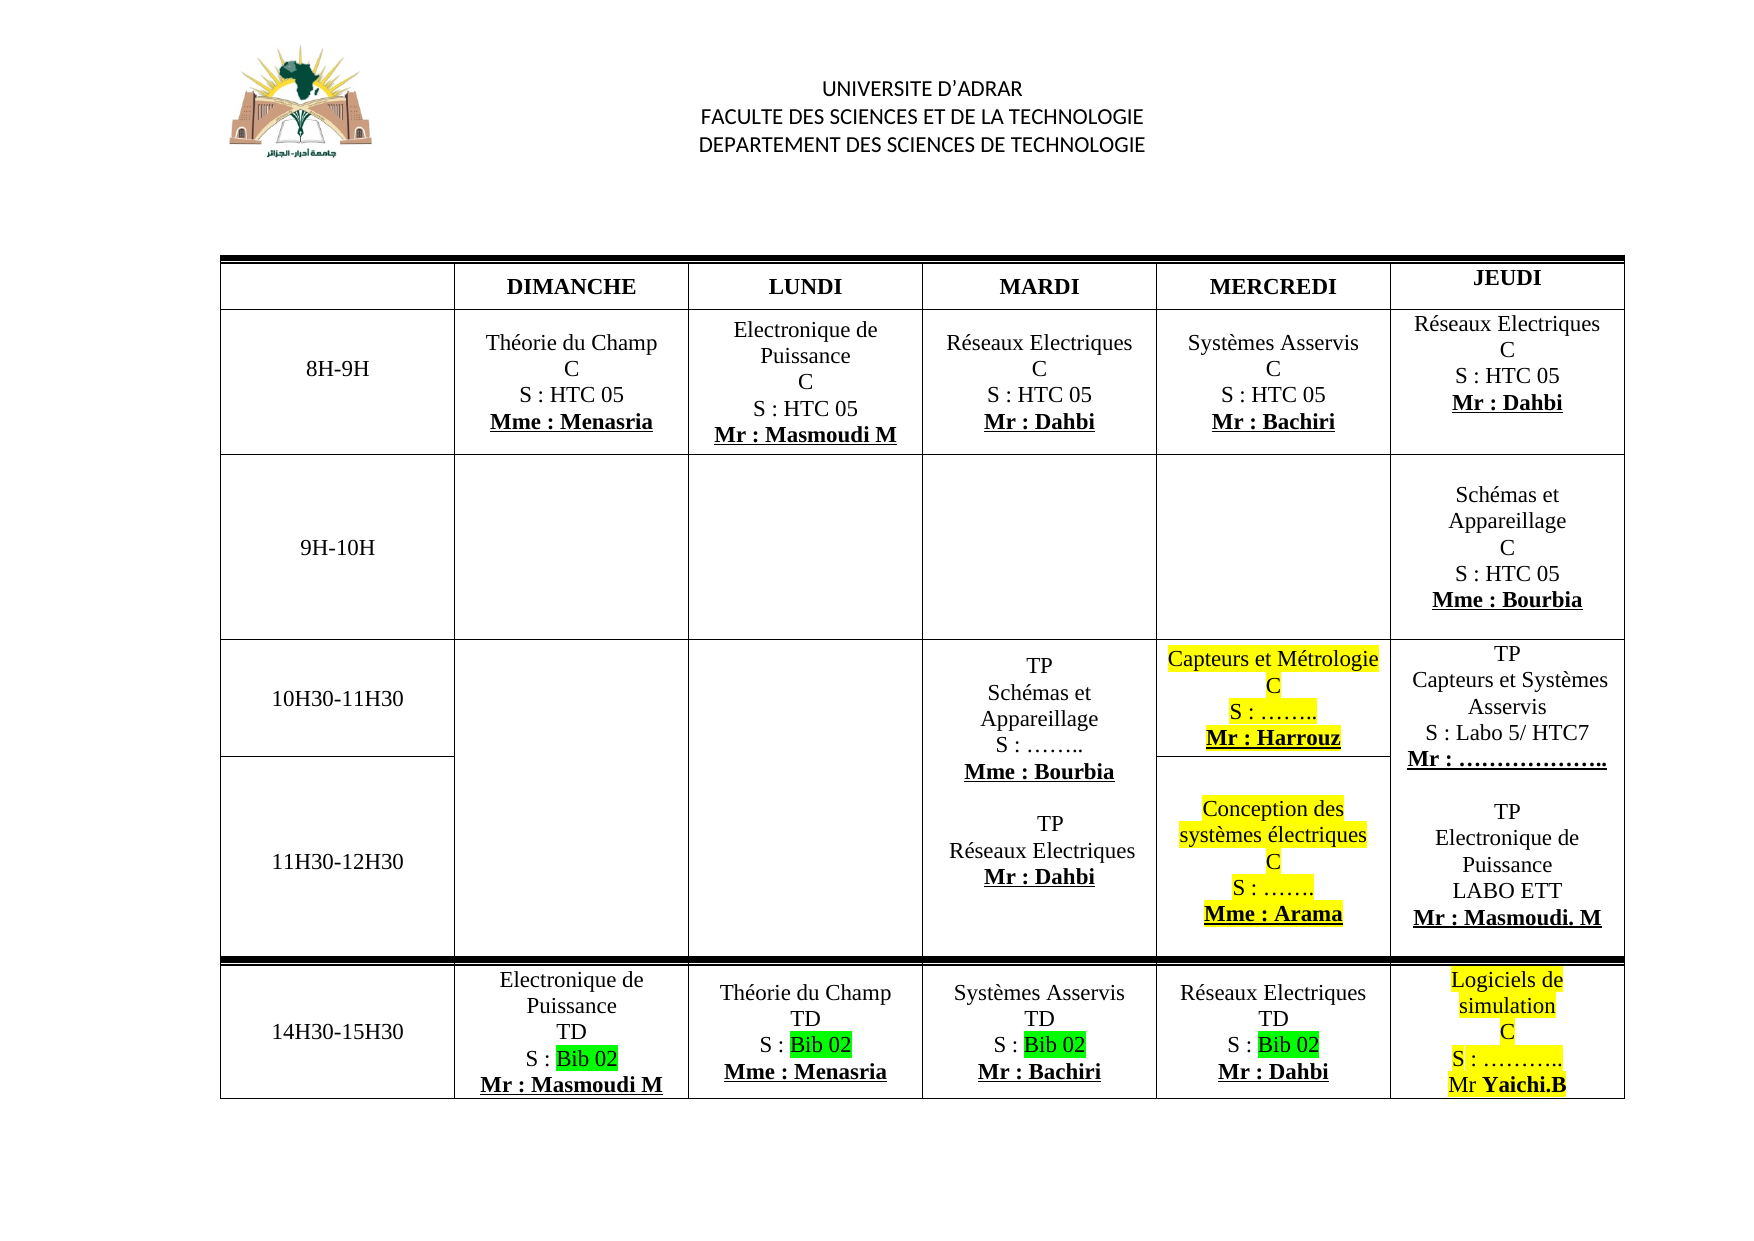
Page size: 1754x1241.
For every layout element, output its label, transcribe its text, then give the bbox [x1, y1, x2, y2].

table_cell Réseaux Electriques TD S : Bib 02 Mr : Dahbi [1157, 966, 1390, 1097]
table_cell Réseaux Electriques C S : HTC 05 Mr : Dahbi [923, 310, 1156, 453]
table_cell TP Capteurs et Systèmes Asservis S : Labo 5/ HTC7 Mr : ……………….. TP Electronique de Puissance LABO ETT Mr : Masmoudi. M [1391, 640, 1624, 956]
table_cell Théorie du Champ TD S : Bib 02 Mme : Menasria [689, 966, 922, 1097]
table_cell 14H30-15H30 [221, 966, 454, 1097]
table_cell Electronique de Puissance C S : HTC 05 Mr : Masmoudi M [689, 310, 922, 453]
table_cell [689, 640, 922, 956]
table_cell 11H30-12H30 [221, 757, 454, 956]
table_cell Théorie du Champ C S : HTC 05 Mme : Menasria [455, 310, 688, 453]
table_header LUNDI [689, 264, 922, 309]
table_cell Logiciels de simulation C S : ……….. Mr Yaichi.B [1391, 966, 1500, 1097]
table_cell Conception des systèmes électriques C S : ……. Mme : Arama [1157, 757, 1390, 956]
table_cell Schémas et Appareillage C S : HTC 05 Mme : Bourbia [1391, 455, 1624, 639]
table_cell Systèmes Asservis TD S : Bib 02 Mr : Bachiri [923, 966, 1156, 1097]
table_header DIMANCHE [455, 264, 688, 309]
table_cell 10H30-11H30 [221, 640, 454, 756]
table_header JEUDI [1391, 264, 1624, 309]
table_cell Logiciels de simulation C S : ……….. Mr Yaichi.B [1515, 966, 1624, 1097]
table_cell Systèmes Asservis C S : HTC 05 Mr : Bachiri [1157, 310, 1390, 453]
table_cell [923, 455, 1156, 639]
table_header MERCREDI [1157, 264, 1390, 309]
table_cell [455, 640, 688, 956]
table_cell 9H-10H [221, 455, 454, 639]
table_cell [455, 455, 688, 639]
table_header MARDI [923, 264, 1156, 309]
table_header [221, 264, 454, 309]
table_cell 8H-9H [221, 310, 454, 453]
table_cell Electronique de Puissance TD S : Bib 02 Mr : Masmoudi M [455, 966, 688, 1097]
table_cell Capteurs et Métrologie C S : …….. Mr : Harrouz [1157, 640, 1390, 756]
picture [225, 45, 376, 162]
table_cell [1157, 455, 1390, 639]
table_cell Réseaux Electriques C S : HTC 05 Mr : Dahbi [1391, 310, 1624, 453]
table_cell [689, 455, 922, 639]
table_cell TP Schémas et Appareillage S : …….. Mme : Bourbia TP Réseaux Electriques Mr : Dahbi [923, 640, 1156, 956]
